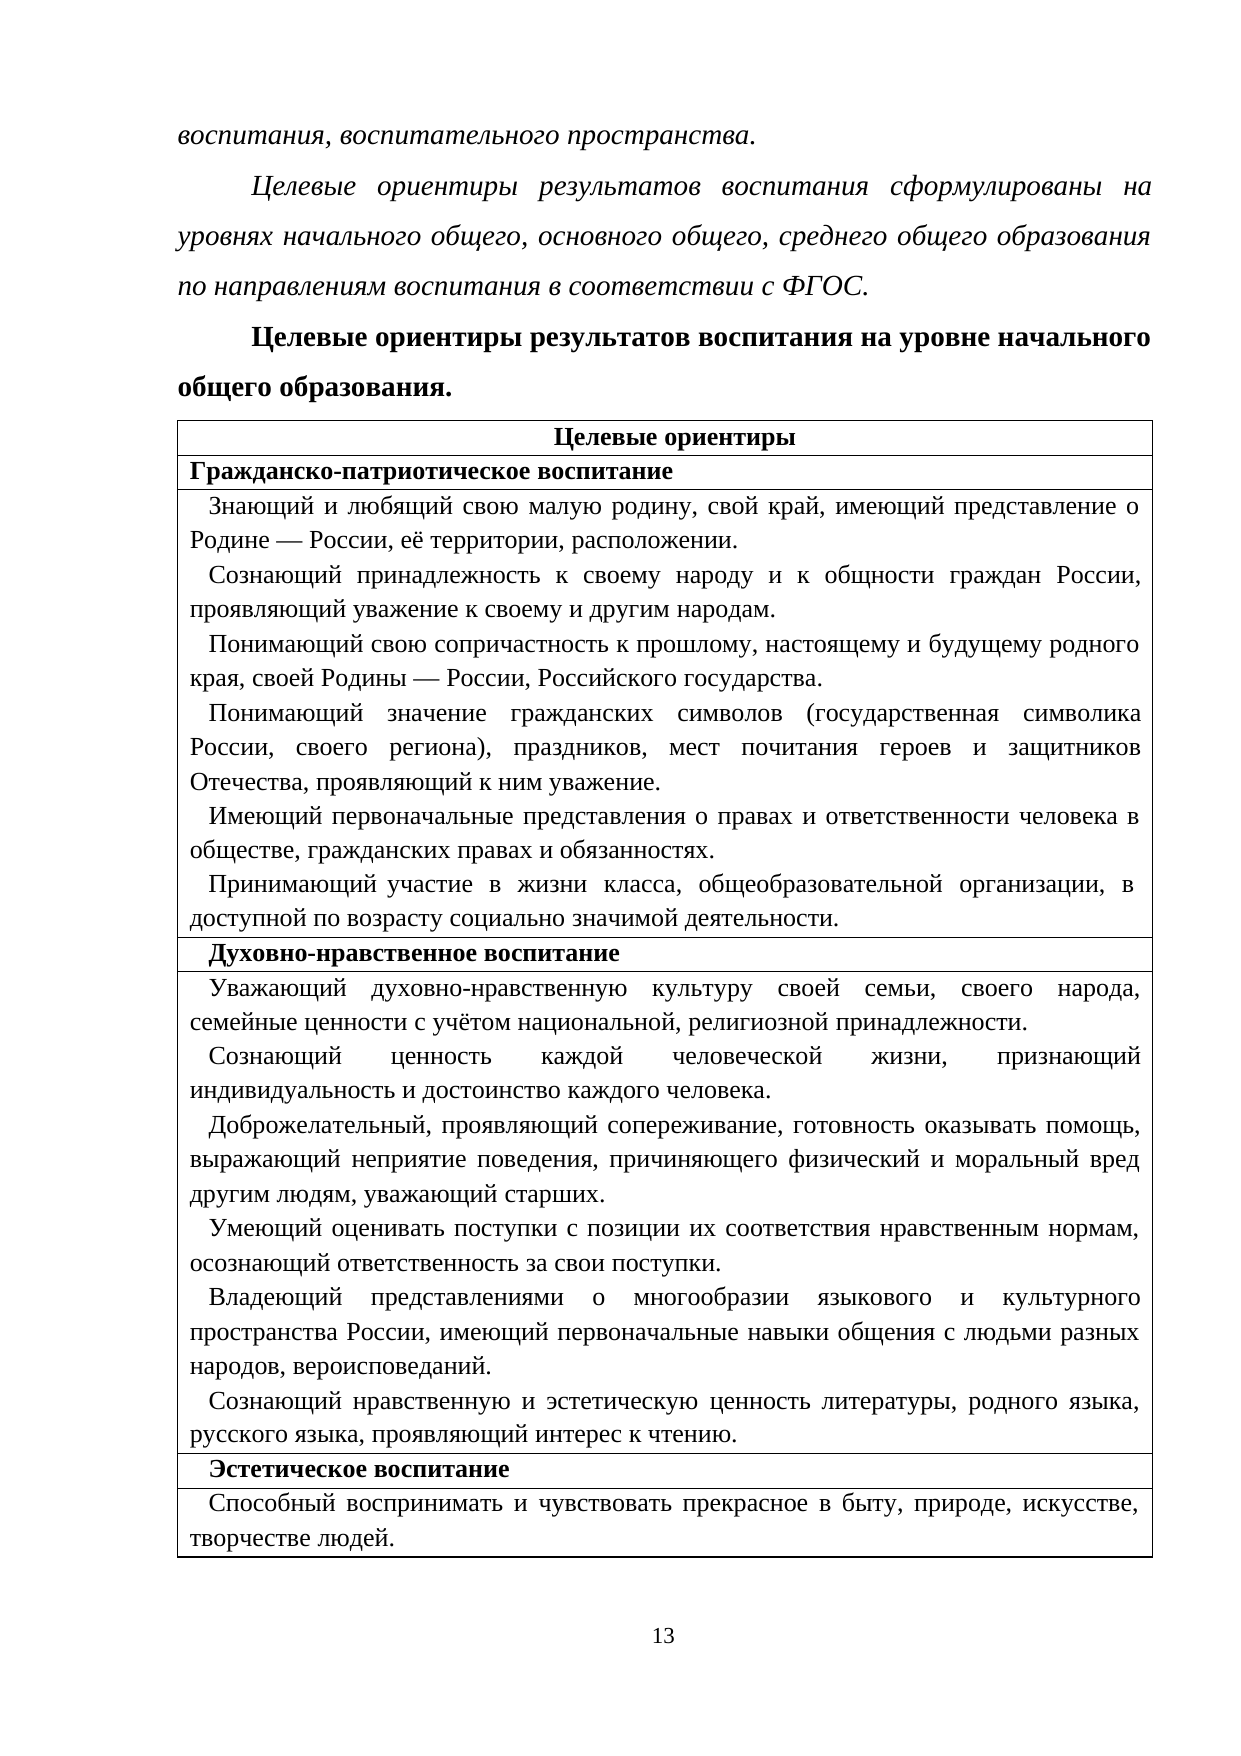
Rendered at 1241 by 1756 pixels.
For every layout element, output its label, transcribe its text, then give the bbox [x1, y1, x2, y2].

table_cell Духовно-нравственное воспитание [178, 938, 1152, 971]
table_cell Уважающий духовно-нравственную культуру своей семьи, своего народа, семейные ценности с учётом национальной, религиозной принадлежности. Сознающий ценность каждой человеческой жизни, признающий индивидуальность и достоинство каждого человека. Доброжелательный, проявляющий сопереживание, готовность оказывать помощь, выражающий неприятие поведения, причиняющего физический и моральный вред другим людям, уважающий старших. Умеющий оценивать поступки с позиции их соответствия нравственным нормам, осознающий ответственность за свои поступки. Владеющий представлениями о многообразии языкового и культурного пространства России, имеющий первоначальные навыки общения с людьми разных народов, вероисповеданий. Сознающий нравственную и эстетическую ценность литературы, родного языка, русского языка, проявляющий интерес к чтению. [178, 972, 1152, 1453]
table_cell Гражданско-патриотическое воспитание [178, 456, 1152, 489]
table_header Целевые ориентиры [178, 421, 1152, 454]
table_cell Эстетическое воспитание [178, 1454, 1152, 1487]
table_cell Способный воспринимать и чувствовать прекрасное в быту, природе, искусстве, творчестве людей. [178, 1489, 1152, 1556]
text воспитания, воспитательного пространства. [177, 117, 1173, 151]
table_cell Знающий и любящий свою малую родину, свой край, имеющий представление о Родине — России, её территории, расположении. Сознающий принадлежность к своему народу и к общности граждан России, проявляющий уважение к своему и другим народам. Понимающий свою сопричастность к прошлому, настоящему и будущему родного края, своей Родины — России, Российского государства. Понимающий значение гражданских символов (государственная символика России, своего региона), праздников, мест почитания героев и защитников Отечества, проявляющий к ним уважение. Имеющий первоначальные представления о правах и ответственности человека в обществе, гражданских правах и обязанностях. Принимающий участие в жизни класса, общеобразовательной организации, в доступной по возрасту социально значимой деятельности. [178, 490, 1152, 937]
text Целевые ориентиры результатов воспитания сформулированы на уровнях начального общего, основного общего, среднего общего образования по направлениям воспитания в соответствии с ФГОС. [177, 168, 1152, 302]
subtitle Целевые ориентиры результатов воспитания на уровне начального общего образования. [177, 319, 1152, 403]
